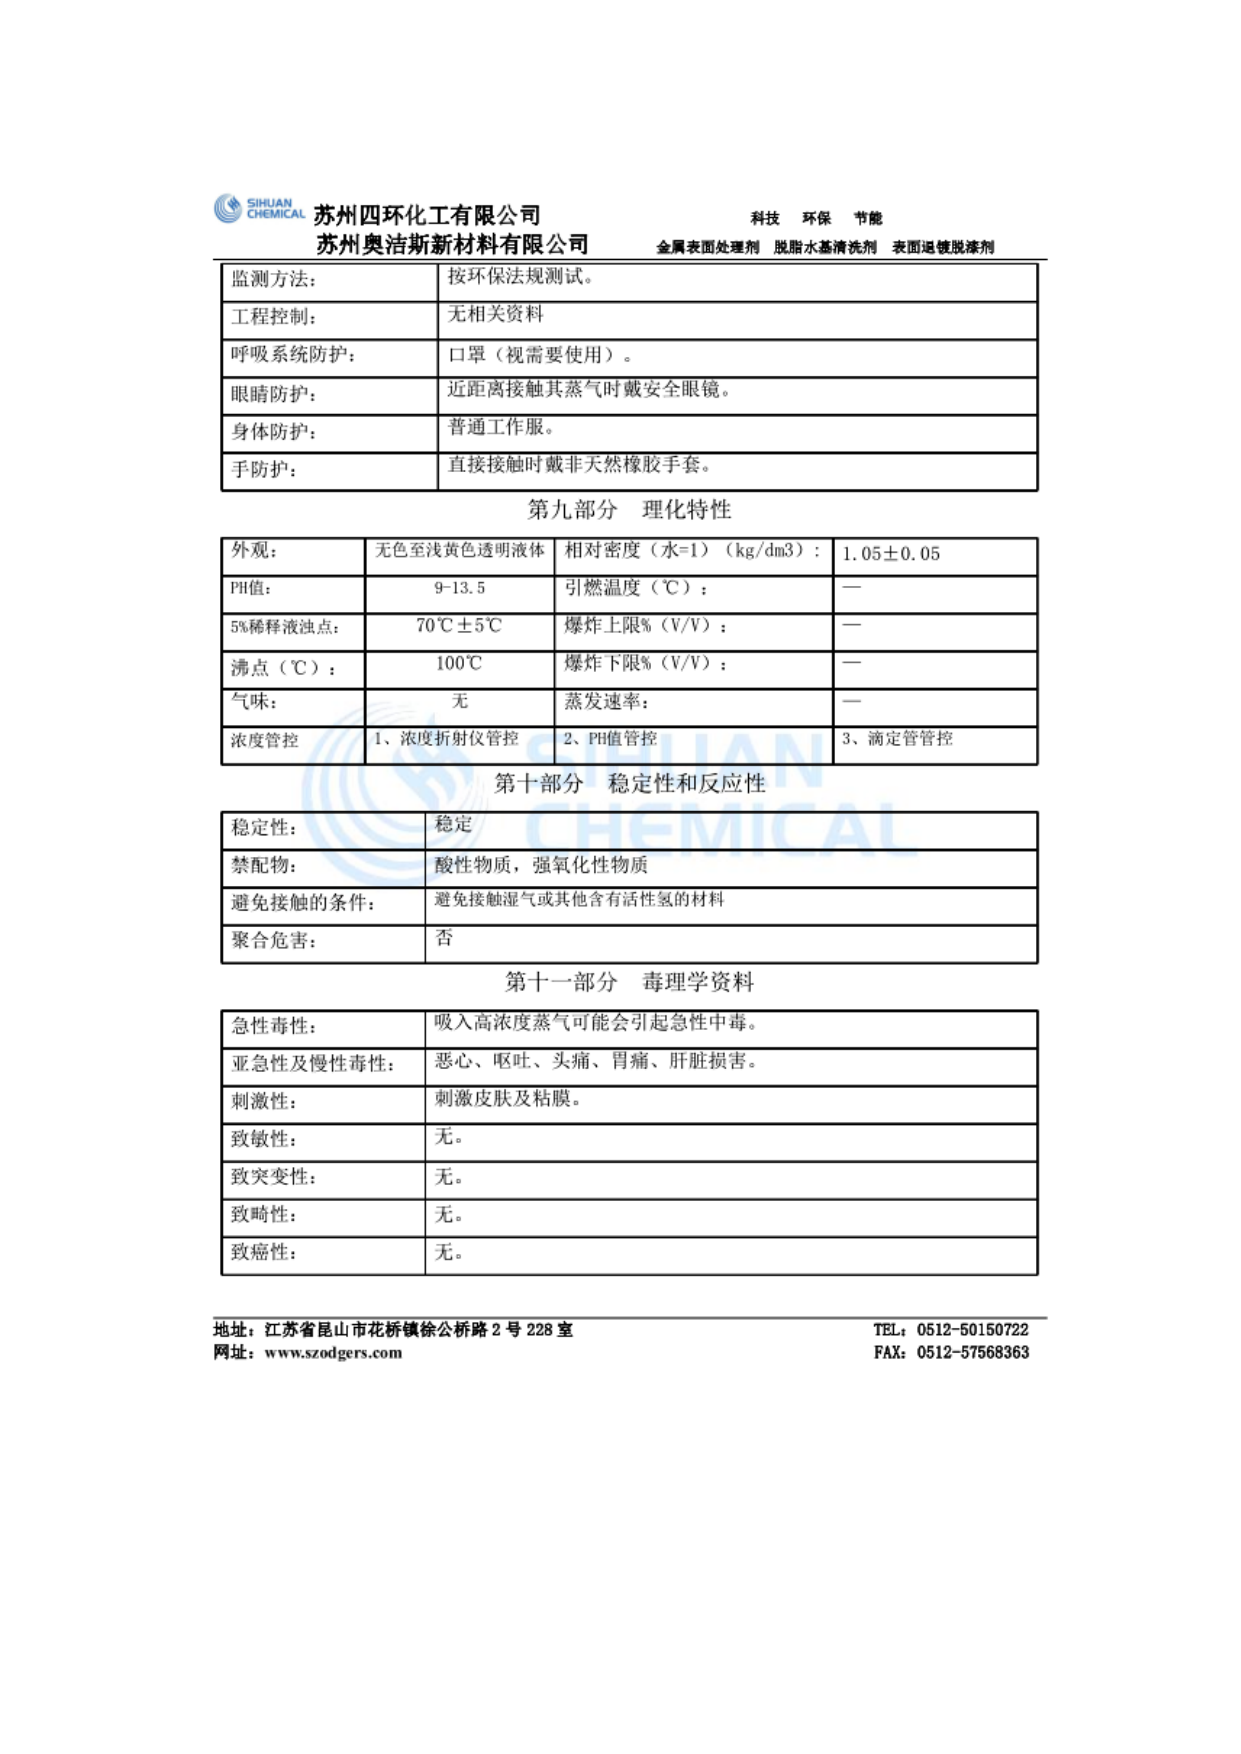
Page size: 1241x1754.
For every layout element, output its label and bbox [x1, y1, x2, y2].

picture [177, 159, 1063, 1411]
